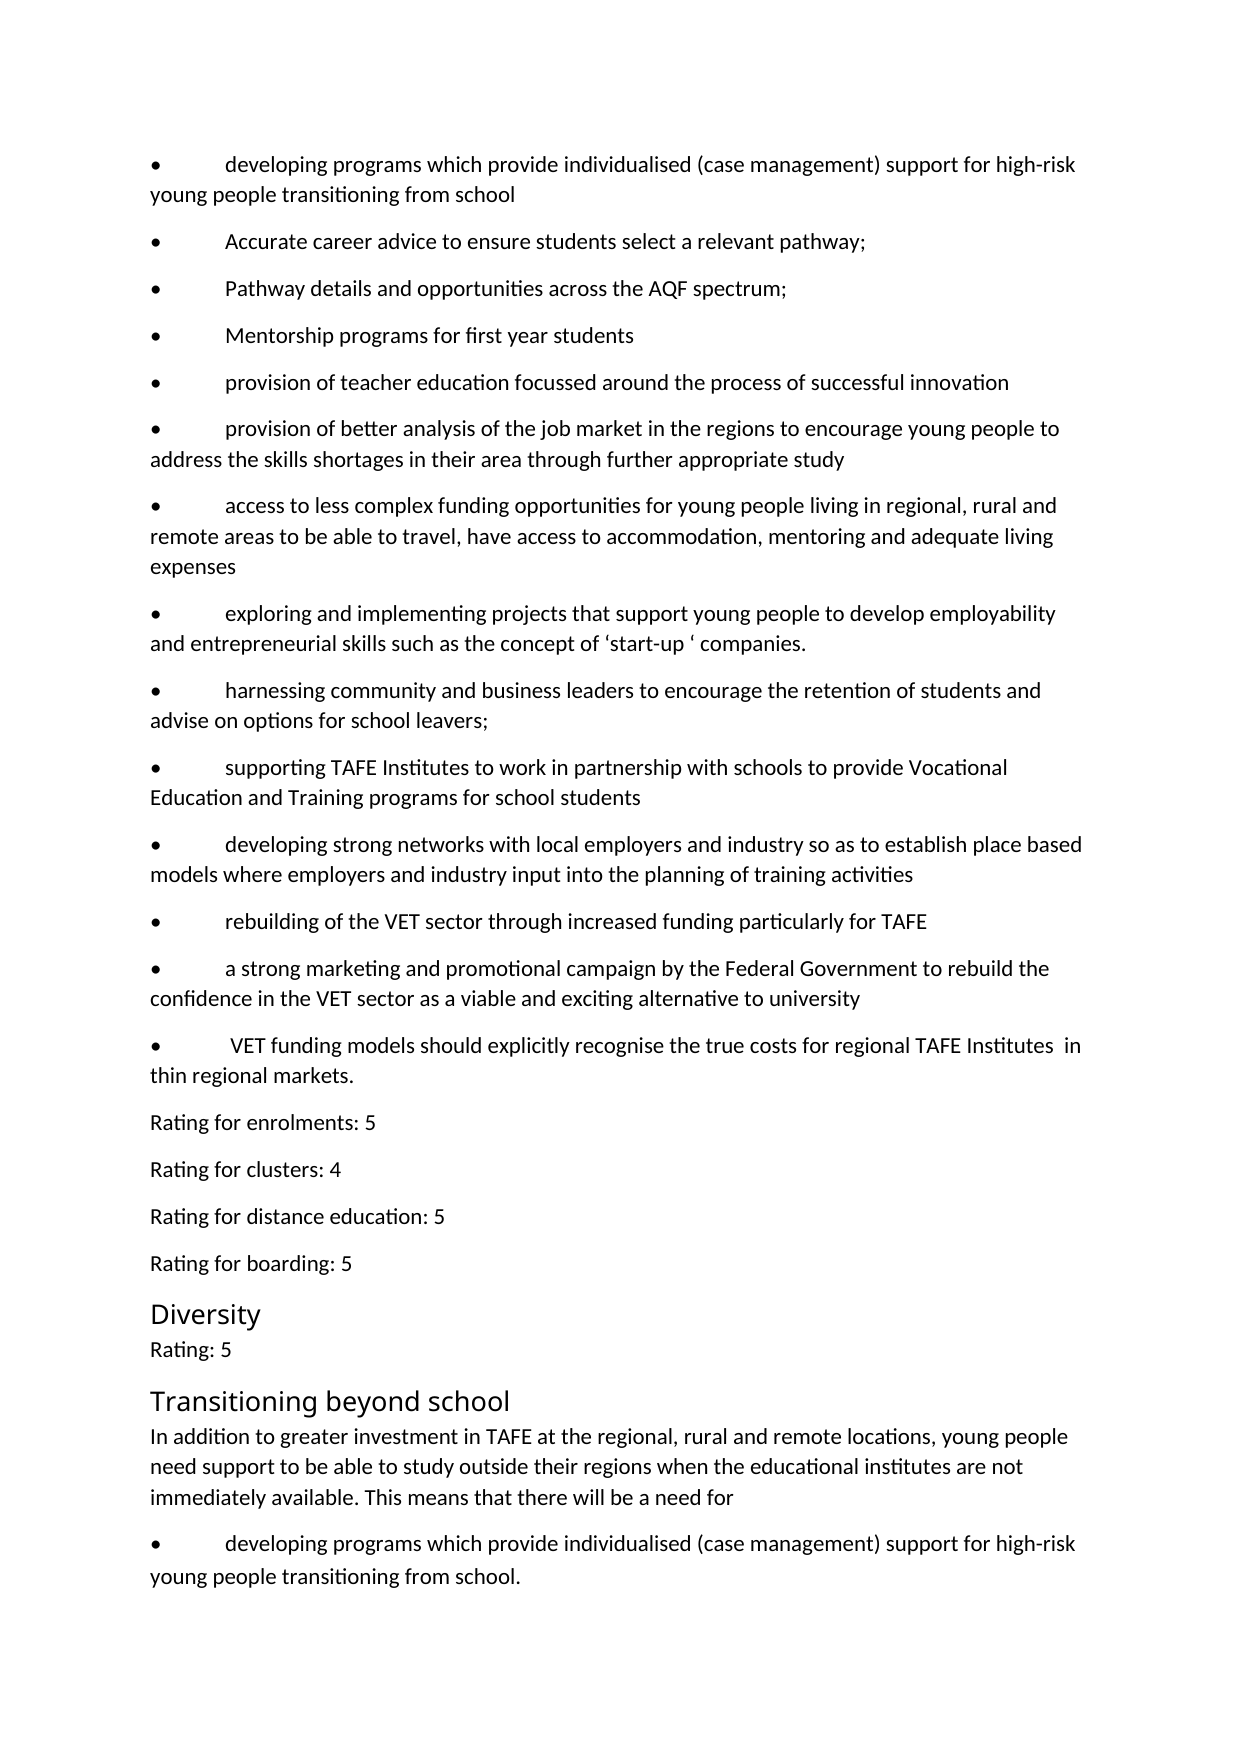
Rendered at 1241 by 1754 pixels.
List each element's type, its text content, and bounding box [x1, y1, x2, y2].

text • supporting TAFE Institutes to work in partnership with schools to provide Vocational Education and Training programs for school students [150, 753, 1090, 811]
text Rating for enrolments: 5 [150, 1108, 1090, 1136]
text • harnessing community and business leaders to encourage the retention of students and advise on options for school leavers; [150, 676, 1090, 734]
text • rebuilding of the VET sector through increased funding particularly for TAFE [150, 907, 1090, 935]
text • developing strong networks with local employers and industry so as to establish place based models where employers and industry input into the planning of training activities [150, 830, 1090, 888]
text • a strong marketing and promotional campaign by the Federal Government to rebuild the confidence in the VET sector as a viable and exciting alternative to university [150, 954, 1090, 1012]
text • developing programs which provide individualised (case management) support for high-risk young people transitioning from school [150, 150, 1090, 208]
text • developing programs which provide individualised (case management) support for high-risk young people transitioning from school. [150, 1529, 1090, 1591]
text Rating: 5 [150, 1336, 1090, 1364]
subtitle Diversity [150, 1296, 1090, 1333]
text Rating for boarding: 5 [150, 1249, 1090, 1277]
text • Pathway details and opportunities across the AQF spectrum; [150, 274, 1090, 302]
text Rating for distance education: 5 [150, 1202, 1090, 1230]
text • exploring and implementing projects that support young people to develop employability and entrepreneurial skills such as the concept of ‘start-up ‘ companies. [150, 599, 1090, 657]
text • Accurate career advice to ensure students select a relevant pathway; [150, 227, 1090, 255]
text • VET funding models should explicitly recognise the true costs for regional TAFE Institutes in thin regional markets. [150, 1031, 1090, 1089]
text • provision of better analysis of the job market in the regions to encourage young people to address the skills shortages in their area through further appropriate study [150, 414, 1090, 473]
subtitle Transitioning beyond school [150, 1382, 1090, 1419]
text • access to less complex funding opportunities for young people living in regional, rural and remote areas to be able to travel, have access to accommodation, mentoring and adequate living expenses [150, 492, 1090, 580]
text • provision of teacher education focussed around the process of successful innovation [150, 368, 1090, 396]
text • Mentorship programs for first year students [150, 321, 1090, 349]
text In addition to greater investment in TAFE at the regional, rural and remote locations, young people need support to be able to study outside their regions when the educational institutes are not immediately available. This means that there will be a need for [150, 1422, 1090, 1511]
text Rating for clusters: 4 [150, 1155, 1090, 1183]
